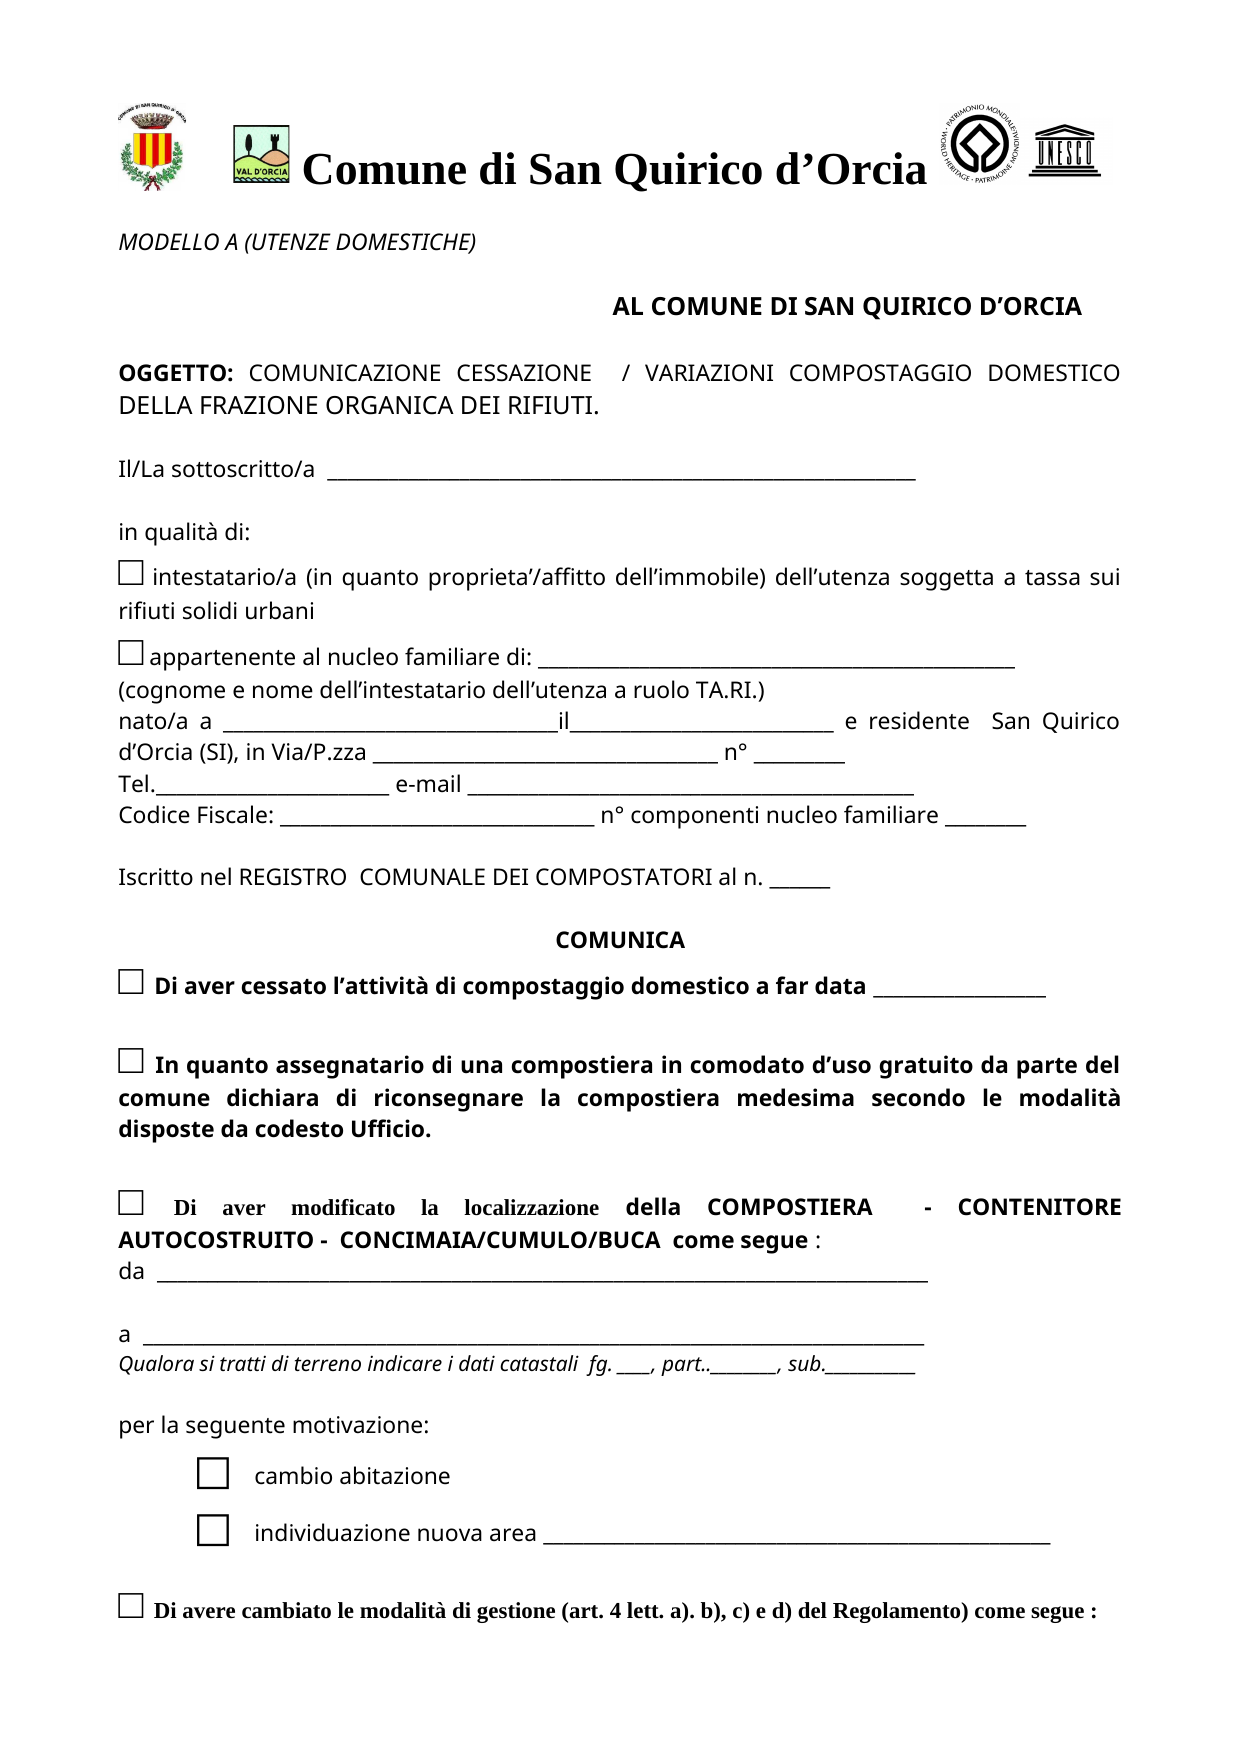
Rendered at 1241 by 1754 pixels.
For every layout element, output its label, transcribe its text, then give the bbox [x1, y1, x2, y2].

text AL COMUNE DI SAN QUIRICO D’ORCIA [561, 288, 1122, 322]
text □ appartenente al nucleo familiare di: _______________________________________________ [118, 626, 1122, 674]
list □ cambio abitazione [193, 1440, 1122, 1497]
text Tel._______________________ e-mail ____________________________________________ [118, 768, 1122, 799]
text Codice Fiscale: _______________________________ n° componenti nucleo familiare ________ [118, 799, 1122, 830]
text per la seguente motivazione: [118, 1408, 1122, 1440]
text a _____________________________________________________________________________ [118, 1318, 1122, 1349]
list □ individuazione nuova area __________________________________________________ [193, 1497, 1122, 1553]
text □ intestatario/a (in quanto proprieta’/affitto dell’immobile) dell’utenza soggetta a tassa sui rifiuti solidi urbani [118, 547, 1122, 626]
text □ Di aver modificato la localizzazione della COMPOSTIERA - CONTENITORE AUTOCOSTRUITO - CONCIMAIA/CUMULO/BUCA come segue : [118, 1176, 1122, 1255]
text Iscritto nel REGISTRO COMUNALE DEI COMPOSTATORI al n. ______ [118, 861, 1122, 893]
text (cognome e nome dell’intestatario dell’utenza a ruolo TA.RI.) [118, 674, 1122, 705]
text da ____________________________________________________________________________ [118, 1255, 1122, 1286]
text OGGETTO: COMUNICAZIONE CESSAZIONE / VARIAZIONI COMPOSTAGGIO DOMESTICO DELLA FRAZIONE ORGANICA DEI RIFIUTI. [118, 356, 1122, 422]
text Qualora si tratti di terreno indicare i dati catastali fg. ____, part..________, sub.___________ [118, 1349, 1122, 1377]
picture [118, 103, 187, 191]
text COMUNICA [118, 924, 1122, 955]
text □ Di avere cambiato le modalità di gestione (art. 4 lett. a). b), c) e d) del Regolamento) come segue : [118, 1580, 1122, 1628]
picture [233, 125, 290, 183]
picture [939, 103, 1113, 185]
text □ Di aver cessato l’attività di compostaggio domestico a far data _________________ [118, 955, 1122, 1003]
text □ In quanto assegnatario di una compostiera in comodato d’uso gratuito da parte del comune dichiara di riconsegnare la compostiera medesima secondo le modalità disposte da codesto Ufficio. [118, 1034, 1122, 1145]
text Il/La sottoscritto/a __________________________________________________________ [118, 453, 1122, 484]
text nato/a a _________________________________il__________________________ e residente San Quirico d’Orcia (SI), in Via/P.zza __________________________________ n° _________ [118, 705, 1122, 768]
text in qualità di: [118, 516, 1122, 547]
text MODELLO A (UTENZE DOMESTICHE) [118, 226, 1122, 257]
